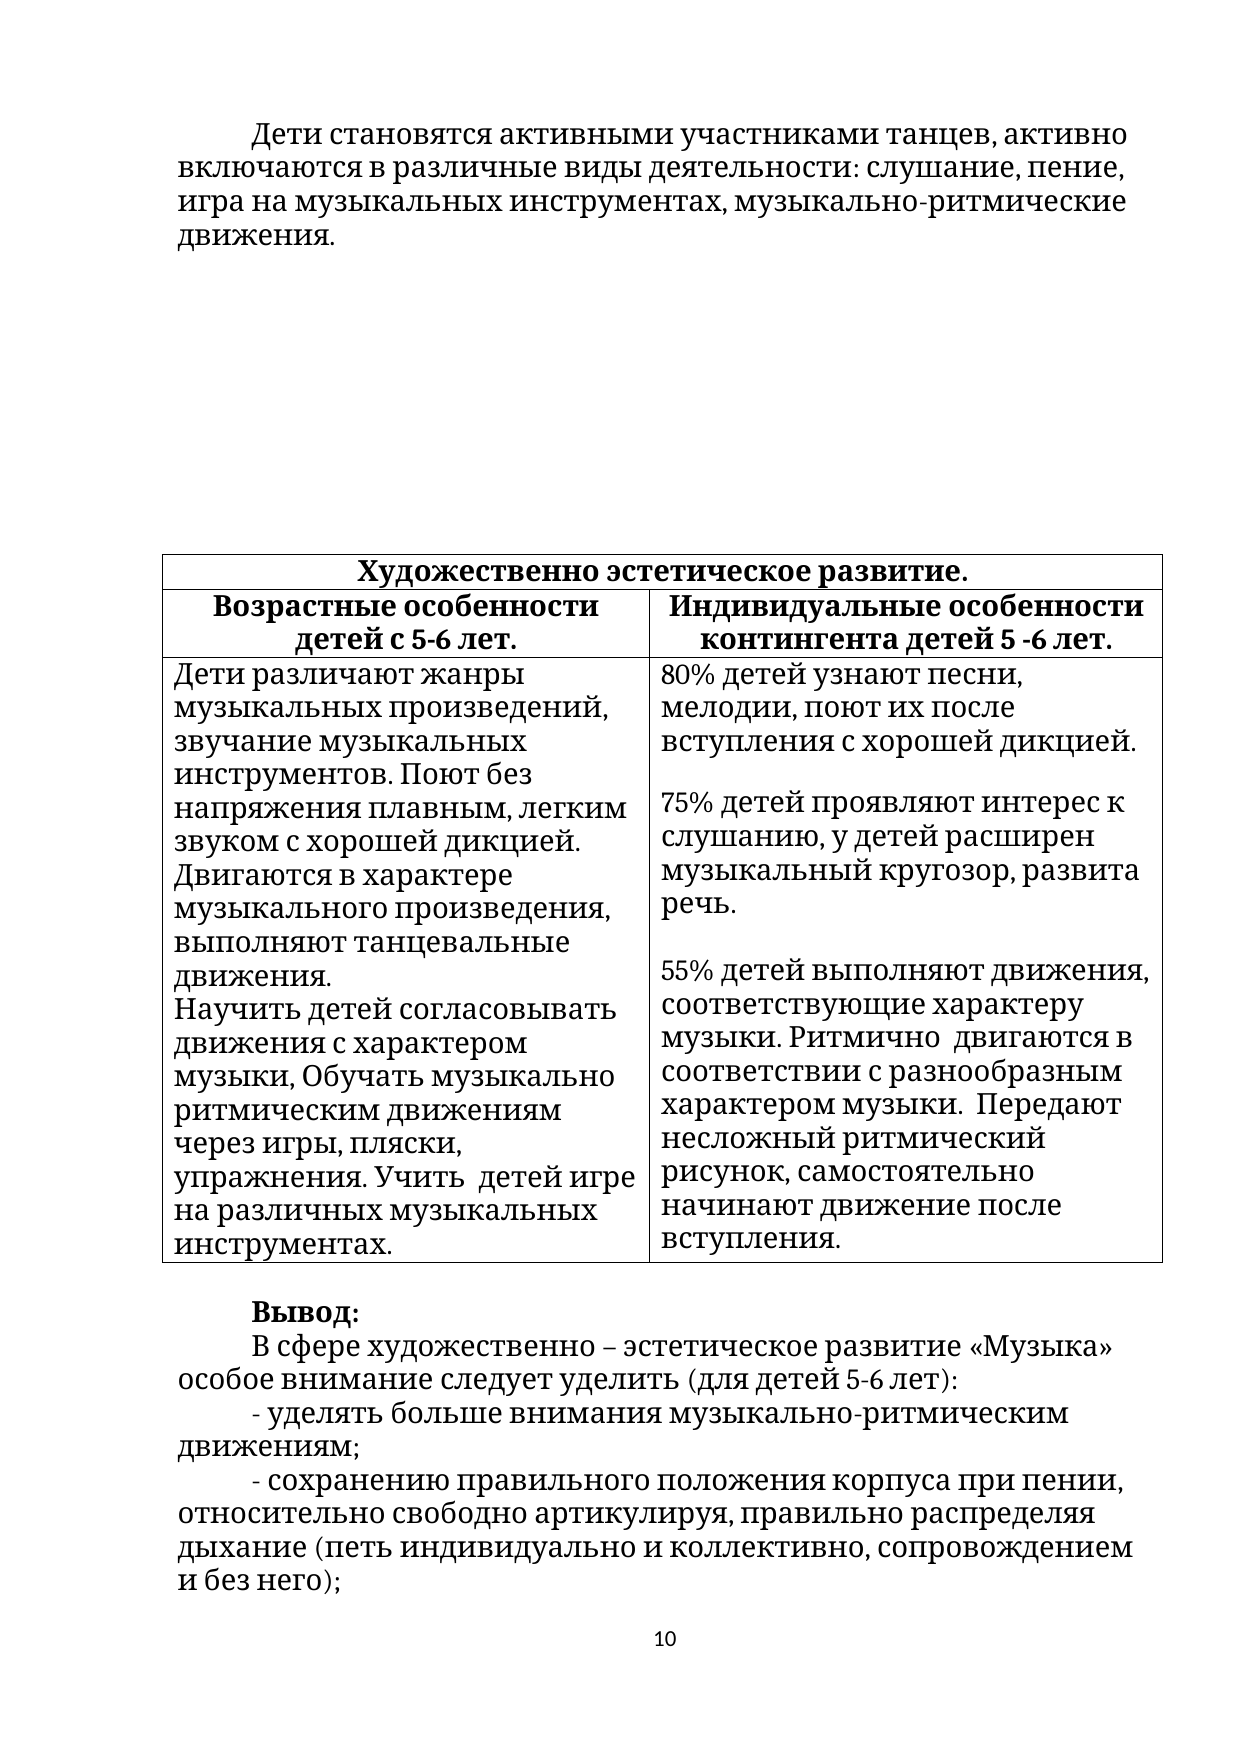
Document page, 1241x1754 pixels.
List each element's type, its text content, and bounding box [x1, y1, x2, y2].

table_header Художественно эстетическое развитие. [163, 555, 1162, 589]
text В сфере художественно – эстетическое развитие «Музыка» особое внимание следует уделить (для детей 5-6 лет): [177, 1330, 1152, 1397]
text Вывод: [177, 1296, 1152, 1330]
table_cell 80% детей узнают песни, мелодии, поют их после вступления с хорошей дикцией. 75% детей проявляют интерес к слушанию, у детей расширен музыкальный кругозор, развита речь. 55% детей выполняют движения, соответствующие характеру музыки. Ритмично двигаются в соответствии с разнообразным характером музыки. Передают несложный ритмический рисунок, самостоятельно начинают движение после вступления. [650, 658, 1162, 1262]
text Дети становятся активными участниками танцев, активно включаются в различные виды деятельности: слушание, пение, игра на музыкальных инструментах, музыкально-ритмические движения. [177, 118, 1152, 252]
text - уделять больше внимания музыкально-ритмическим движениям; [177, 1397, 1152, 1464]
table_cell Индивидуальные особенности контингента детей 5 -6 лет. [650, 590, 1162, 657]
text - сохранению правильного положения корпуса при пении, относительно свободно артикулируя, правильно распределяя дыхание (петь индивидуально и коллективно, сопровождением и без него); [177, 1464, 1152, 1598]
table_cell Дети различают жанры музыкальных произведений, звучание музыкальных инструментов. Поют без напряжения плавным, легким звуком с хорошей дикцией. Двигаются в характере музыкального произведения, выполняют танцевальные движения. Научить детей согласовывать движения с характером музыки, Обучать музыкально ритмическим движениям через игры, пляски, упражнения. Учить детей игре на различных музыкальных инструментах. [163, 658, 649, 1262]
table_cell Возрастные особенности детей с 5-6 лет. [163, 590, 649, 657]
